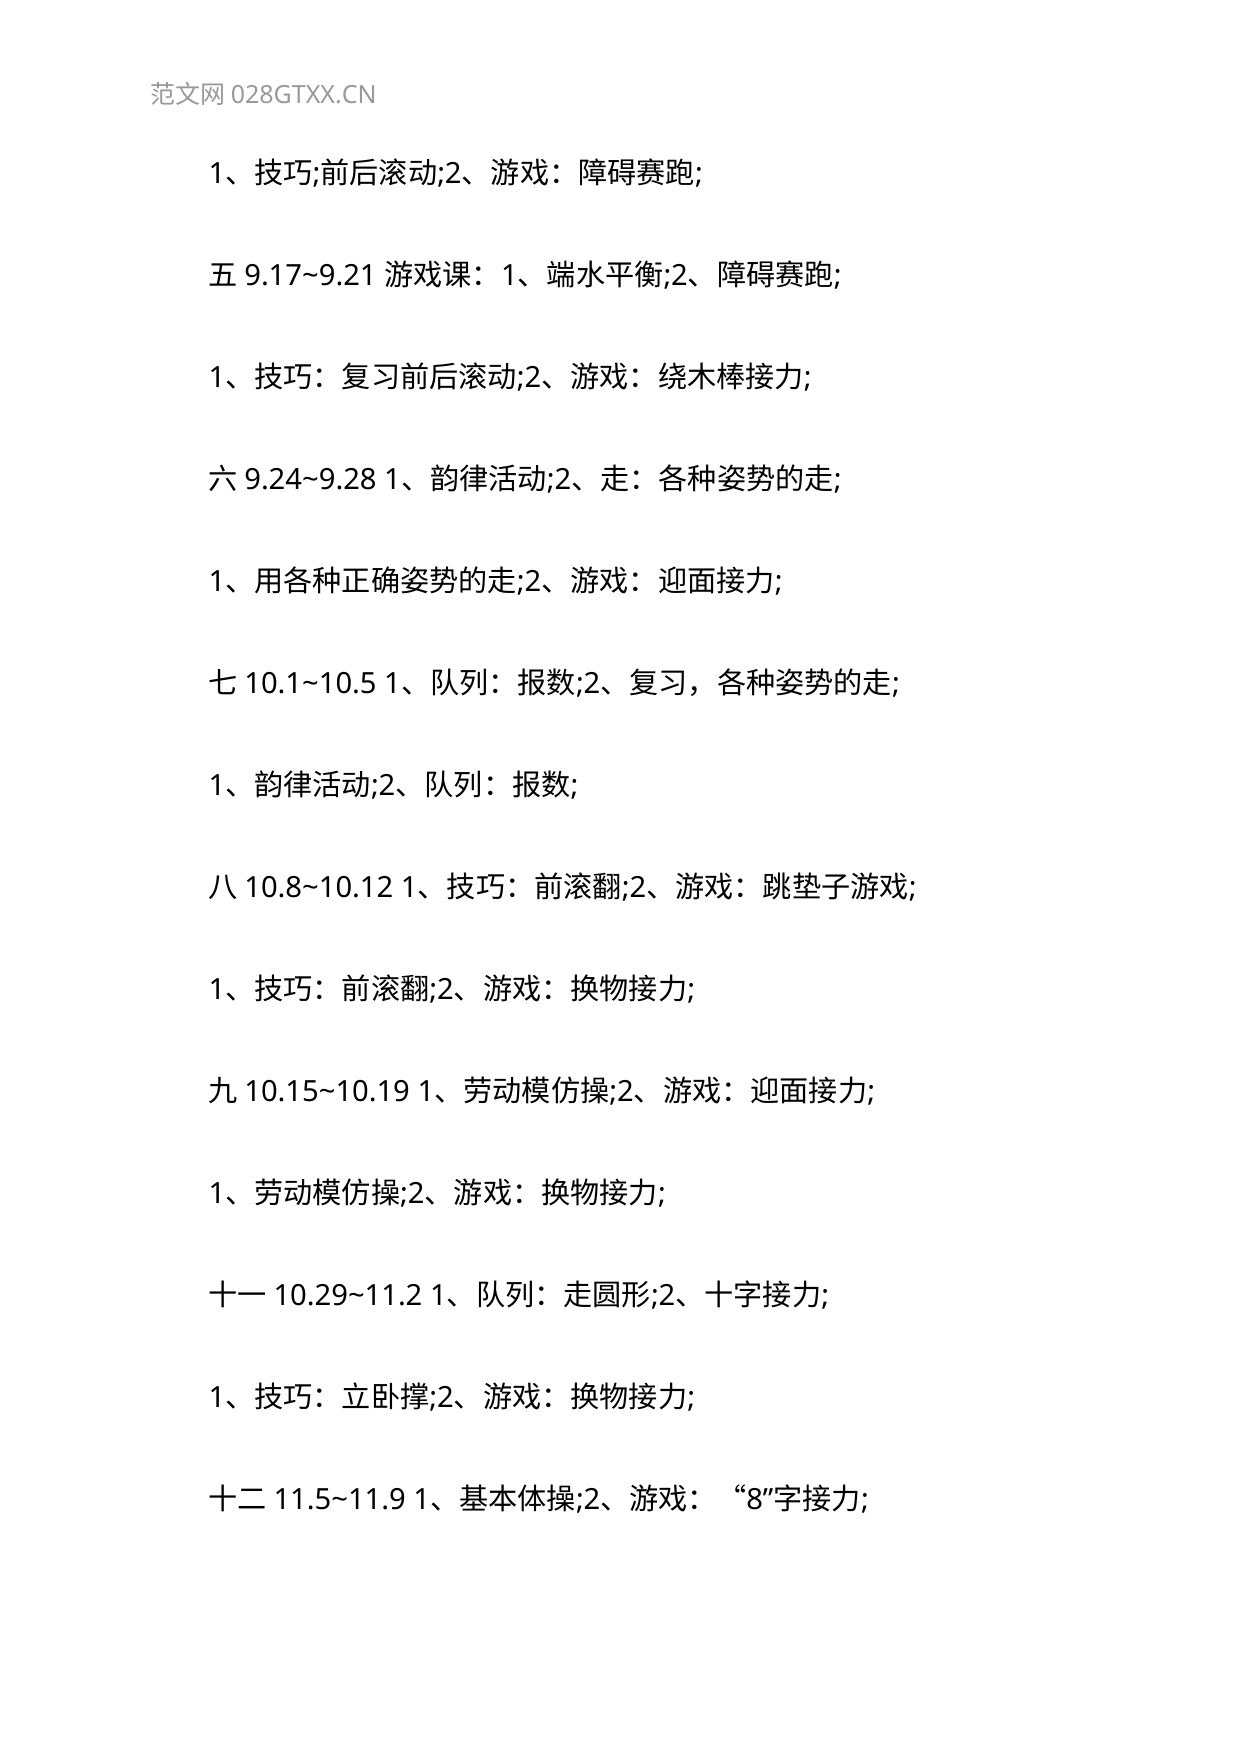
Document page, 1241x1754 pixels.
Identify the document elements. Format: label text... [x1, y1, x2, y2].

text 1、技巧;前后滚动;2、游戏：障碍赛跑; [150, 150, 1090, 192]
text 七 10.1~10.5 1、队列：报数;2、复习，各种姿势的走; [150, 660, 1090, 702]
text 五 9.17~9.21 游戏课：1、端水平衡;2、障碍赛跑; [150, 252, 1090, 294]
text 1、用各种正确姿势的走;2、游戏：迎面接力; [150, 558, 1090, 600]
text 十二 11.5~11.9 1、基本体操;2、游戏：“8”字接力; [150, 1476, 1090, 1518]
text 1、技巧：立卧撑;2、游戏：换物接力; [150, 1374, 1090, 1416]
text 九 10.15~10.19 1、劳动模仿操;2、游戏：迎面接力; [150, 1068, 1090, 1110]
text 1、技巧：前滚翻;2、游戏：换物接力; [150, 966, 1090, 1008]
text 1、韵律活动;2、队列：报数; [150, 762, 1090, 804]
text 1、技巧：复习前后滚动;2、游戏：绕木棒接力; [150, 354, 1090, 396]
text 十一 10.29~11.2 1、队列：走圆形;2、十字接力; [150, 1272, 1090, 1314]
text 八 10.8~10.12 1、技巧：前滚翻;2、游戏：跳垫子游戏; [150, 864, 1090, 906]
text 1、劳动模仿操;2、游戏：换物接力; [150, 1170, 1090, 1212]
text 六 9.24~9.28 1、韵律活动;2、走：各种姿势的走; [150, 456, 1090, 498]
